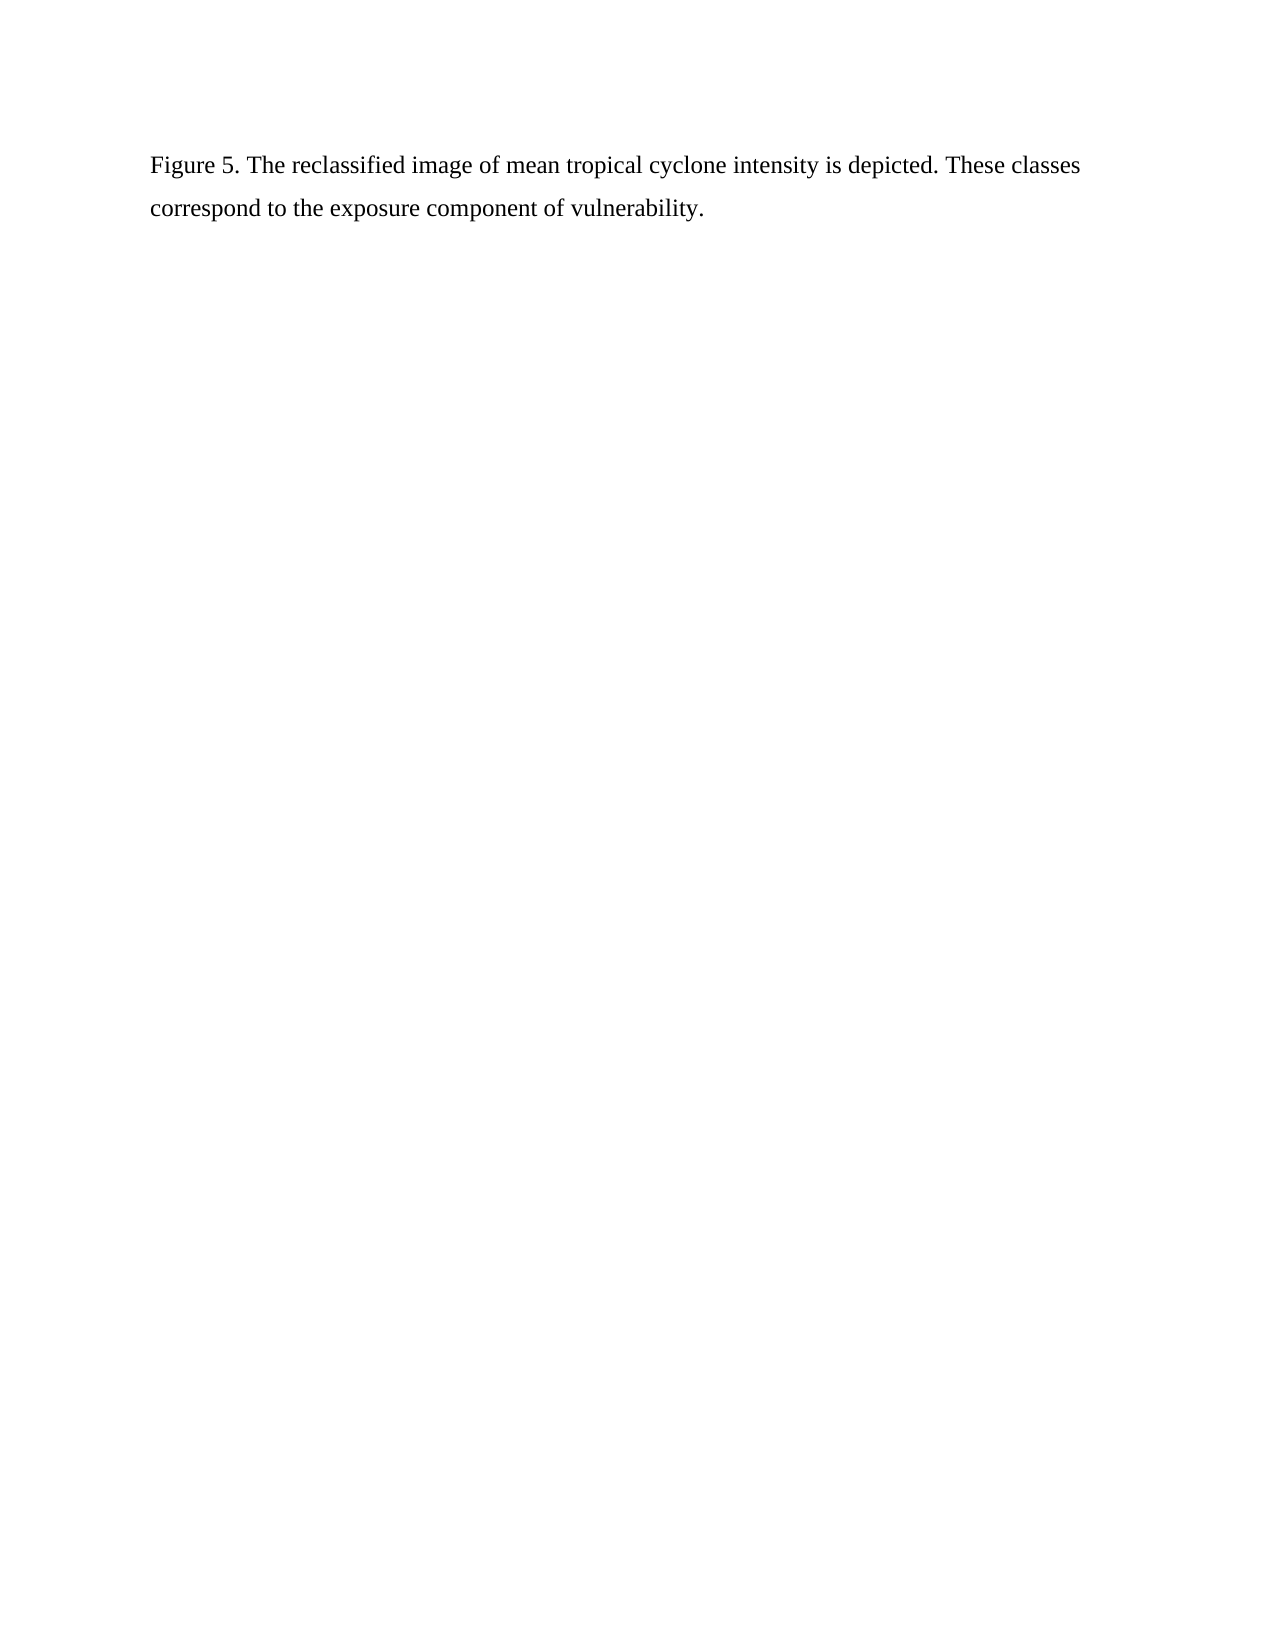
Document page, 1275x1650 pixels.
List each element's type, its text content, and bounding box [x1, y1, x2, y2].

text Figure 5. The reclassified image of mean tropical cyclone intensity is depicted. These classes correspond to the exposure component of vulnerability. [150, 150, 1125, 222]
